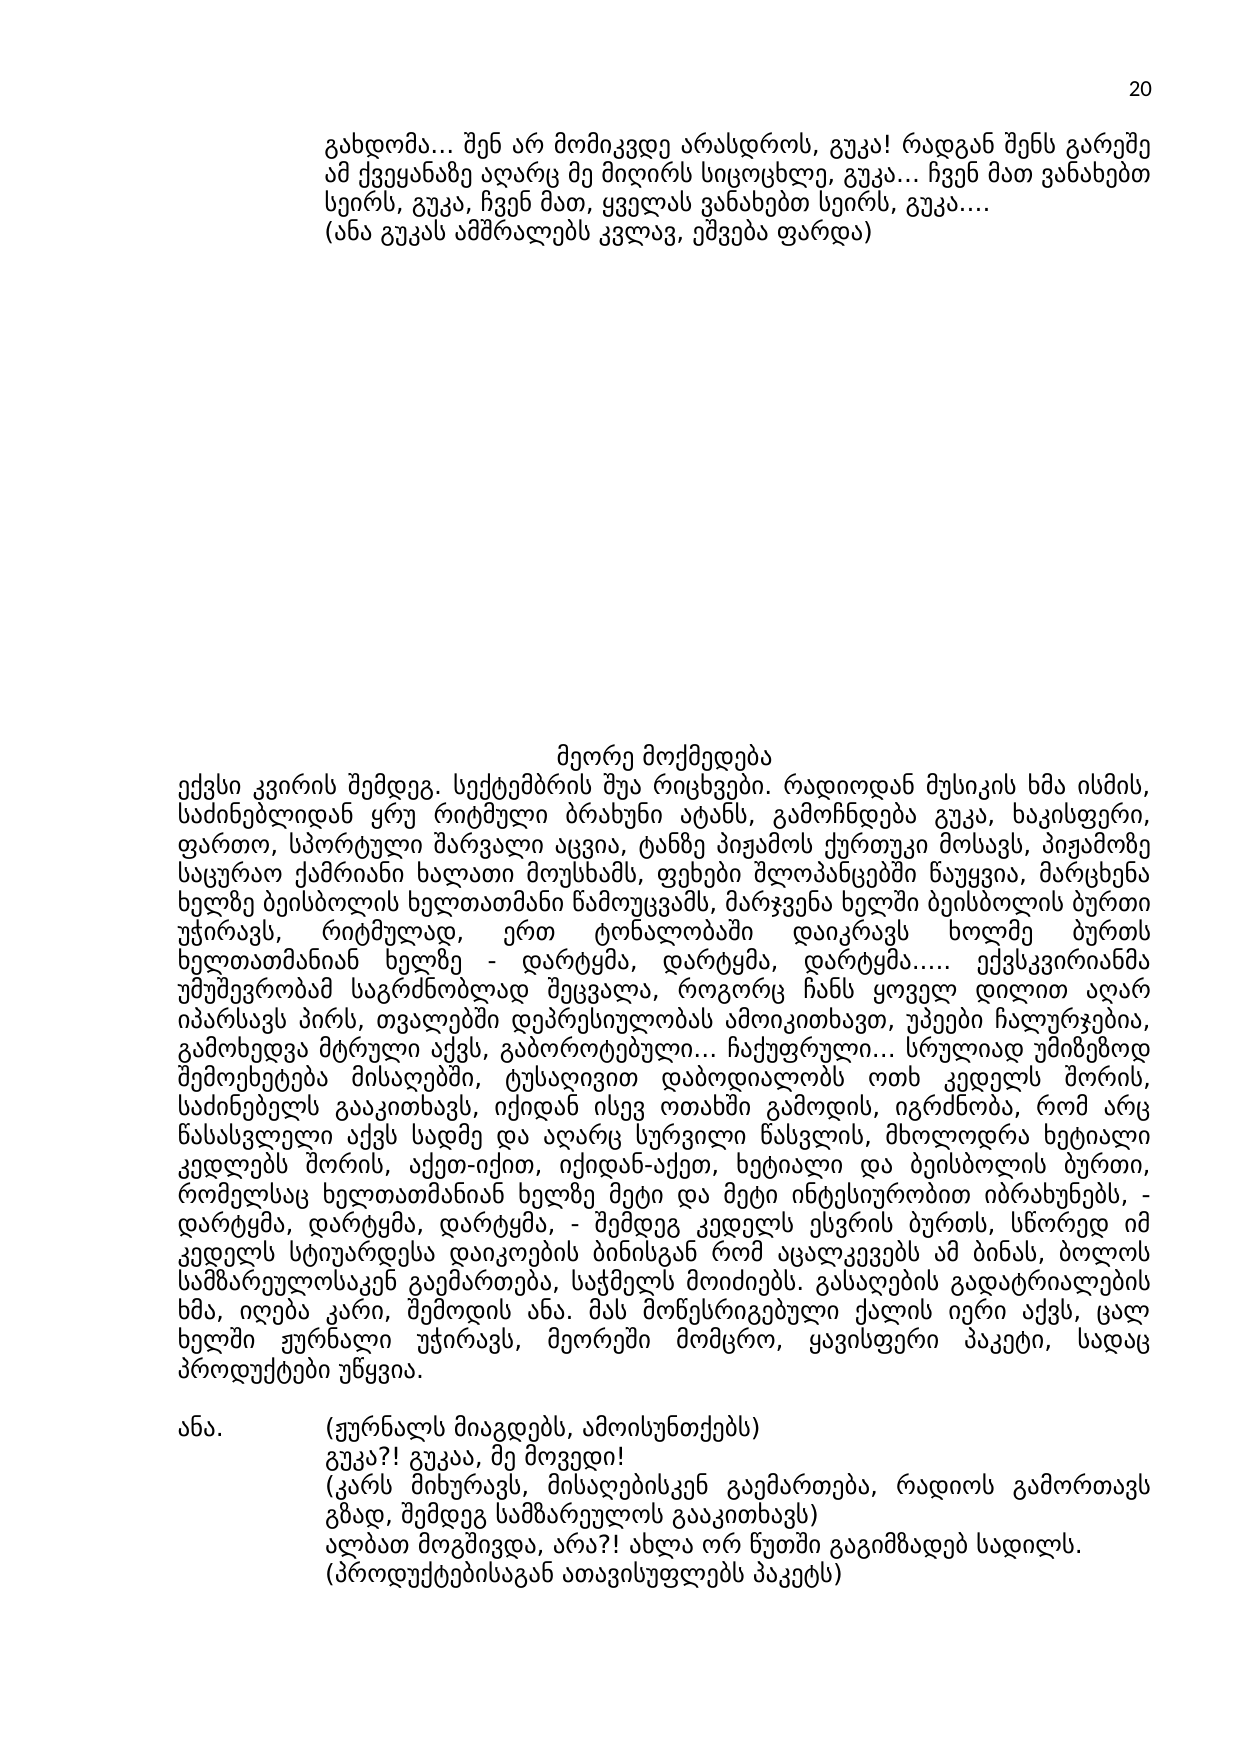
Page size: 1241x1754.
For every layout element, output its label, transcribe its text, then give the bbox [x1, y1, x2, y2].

text მეორე მოქმედება [177, 742, 1152, 771]
text (პროდუქტებისაგან ათავისუფლებს პაკეტს) [251, 1559, 1152, 1588]
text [177, 130, 1152, 217]
text გუკა?! გუკაა, მე მოვედი! [177, 1442, 1152, 1471]
text ექვსი კვირის შემდეგ. სექტემბრის შუა რიცხვები. რადიოდან მუსიკის ხმა ისმის, საძინებლიდან ყრუ რიტმული ბრახუნი ატანს, გამოჩნდება გუკა, ხაკისფერი, ფართო, სპორტული შარვალი აცვია, ტანზე პიჟამოს ქურთუკი მოსავს, პიჟამოზე საცურაო ქამრიანი ხალათი მოუსხამს, ფეხები შლოპანცებში წაუყვია, მარცხენა ხელზე ბეისბოლის ხელთათმანი წამოუცვამს, მარჯვენა ხელში ბეისბოლის ბურთი უჭირავს, რიტმულად, ერთ ტონალობაში დაიკრავს ხოლმე ბურთს ხელთათმანიან ხელზე - დარტყმა, დარტყმა, დარტყმა..... ექვსკვირიანმა უმუშევრობამ საგრძნობლად შეცვალა, როგორც ჩანს ყოველ დილით აღარ იპარსავს პირს, თვალებში დეპრესიულობას ამოიკითხავთ, უპეები ჩალურჯებია, გამოხედვა მტრული აქვს, გაბოროტებული... ჩაქუფრული... სრულიად უმიზეზოდ შემოეხეტება მისაღებში, ტუსაღივით დაბოდიალობს ოთხ კედელს შორის, საძინებელს გააკითხავს, იქიდან ისევ ოთახში გამოდის, იგრძნობა, რომ არც წასასვლელი აქვს სადმე და აღარც სურვილი წასვლის, მხოლოდრა ხეტიალი კედლებს შორის, აქეთ-იქით, იქიდან-აქეთ, ხეტიალი და ბეისბოლის ბურთი, რომელსაც ხელთათმანიან ხელზე მეტი და მეტი ინტესიურობით იბრახუნებს, - დარტყმა, დარტყმა, დარტყმა, - შემდეგ კედელს ესვრის ბურთს, სწორედ იმ კედელს სტიუარდესა დაიკოების ბინისგან რომ აცალკევებს ამ ბინას, ბოლოს სამზარეულოსაკენ გაემართება, საჭმელს მოიძიებს. გასაღების გადატრიალების ხმა, იღება კარი, შემოდის ანა. მას მოწესრიგებული ქალის იერი აქვს, ცალ ხელში ჟურნალი უჭირავს, მეორეში მომცრო, ყავისფერი პაკეტი, სადაც პროდუქტები უწყვია. [177, 771, 1152, 1384]
text ანა. (ჟურნალს მიაგდებს, ამოისუნთქებს) [177, 1413, 1152, 1442]
text (ანა გუკას ამშრალებს კვლავ, ეშვება ფარდა) [177, 217, 1152, 246]
text ალბათ მოგშივდა, არა?! ახლა ორ წუთში გაგიმზადებ სადილს. [251, 1530, 1152, 1559]
text (კარს მიხურავს, მისაღებისკენ გაემართება, რადიოს გამორთავს გზად, შემდეგ სამზარეულოს გააკითხავს) [325, 1471, 1152, 1530]
